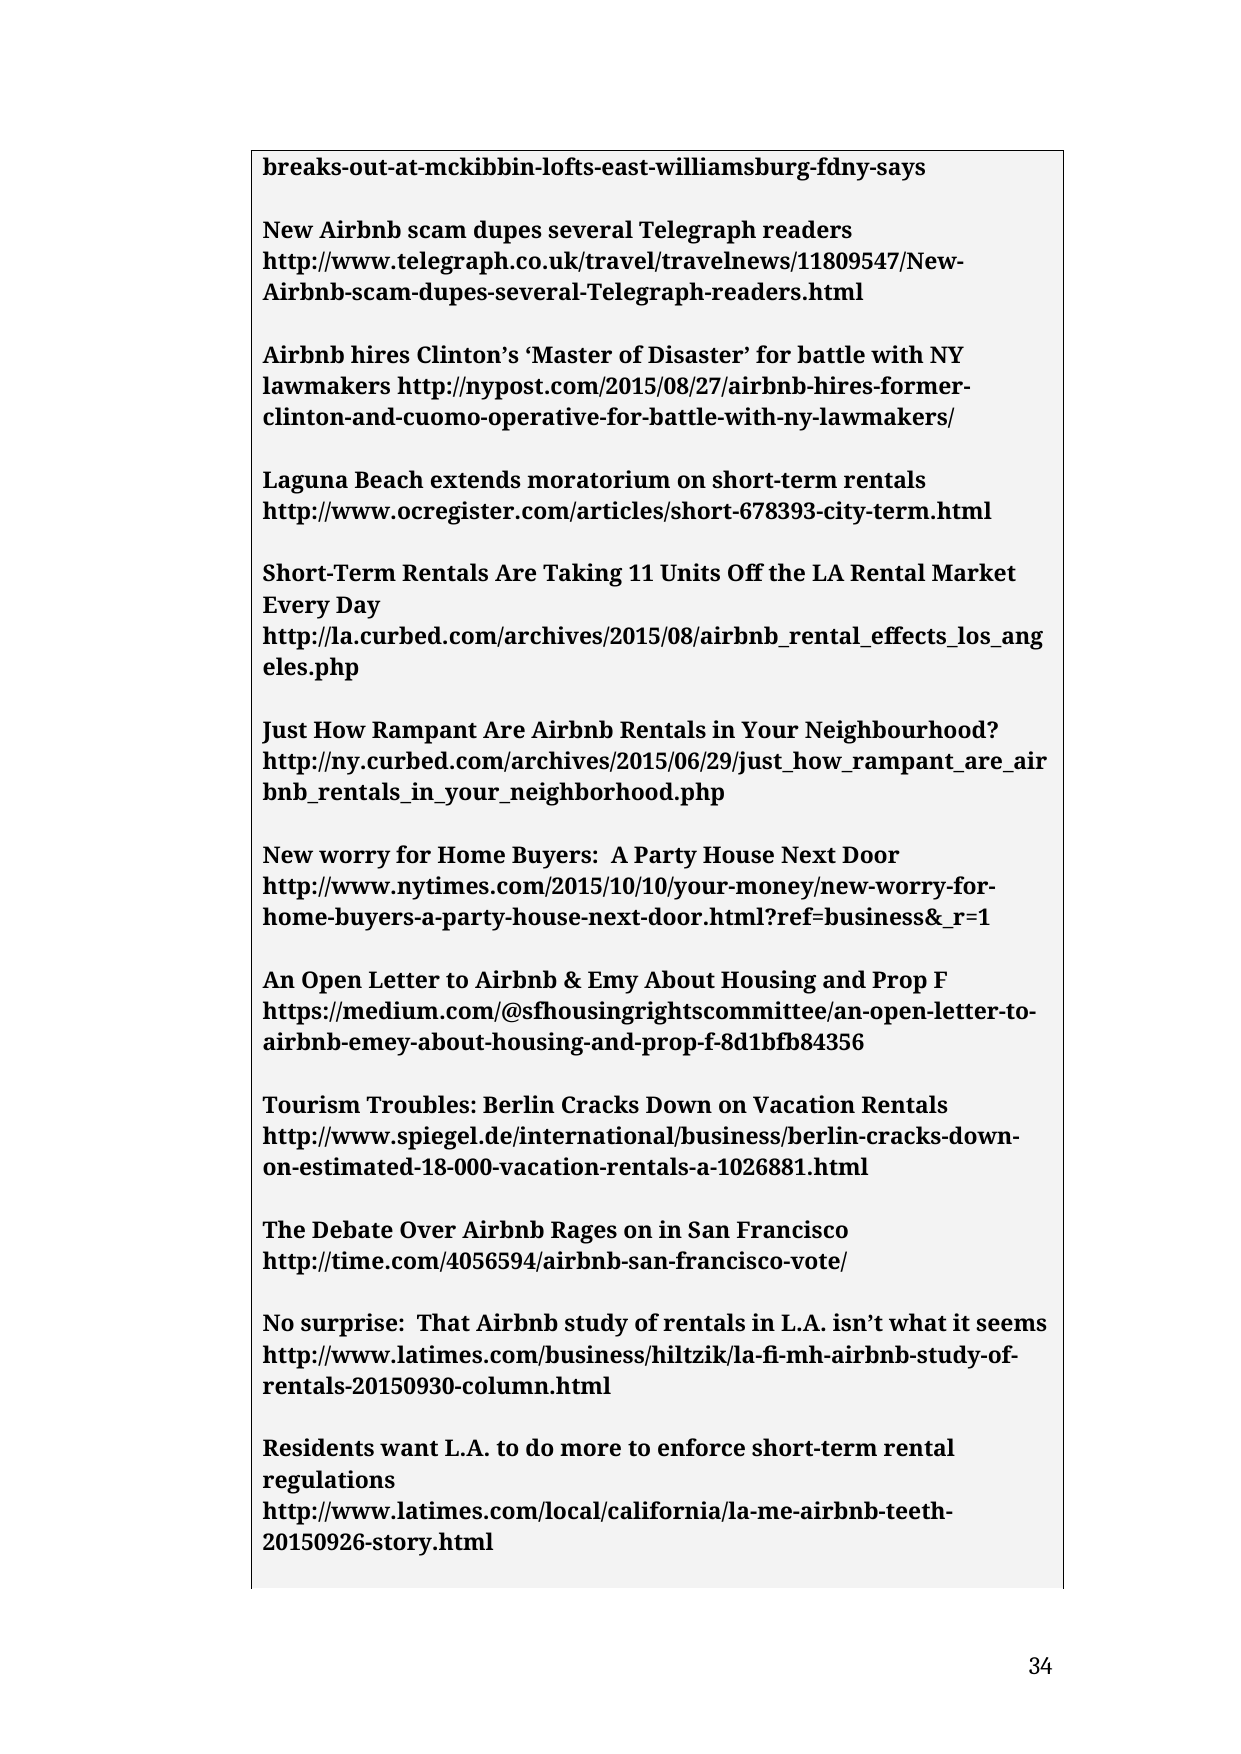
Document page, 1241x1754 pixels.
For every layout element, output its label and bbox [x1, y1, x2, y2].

table_header [252, 151, 1063, 1588]
